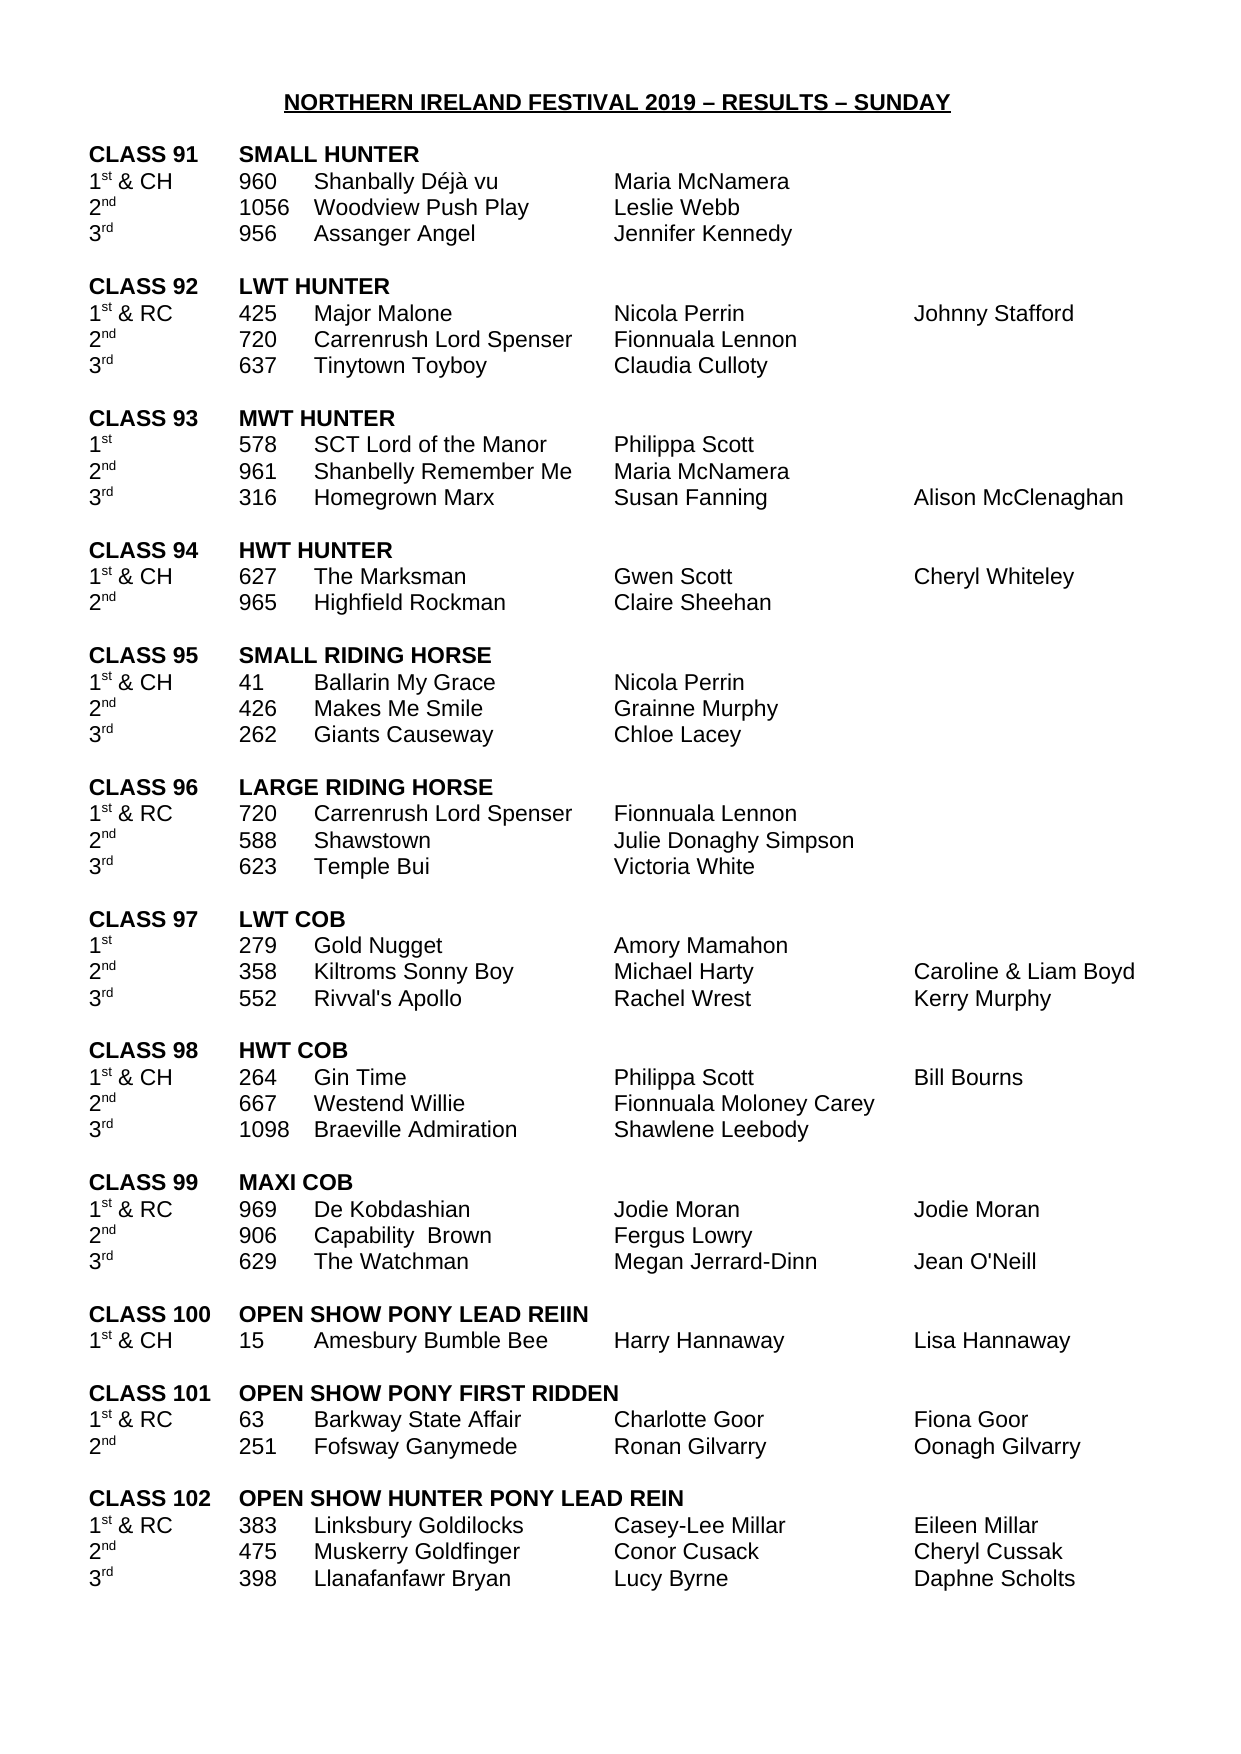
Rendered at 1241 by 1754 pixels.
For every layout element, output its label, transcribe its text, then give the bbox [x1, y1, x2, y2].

text 3rd 956 Assanger Angel Jennifer Kennedy [89, 220, 1146, 247]
text CLASS 101 OPEN SHOW PONY FIRST RIDDEN [89, 1380, 1146, 1406]
text 1st & CH 15 Amesbury Bumble Bee Harry Hannaway Lisa Hannaway [89, 1327, 1146, 1354]
text 2nd 426 Makes Me Smile Grainne Murphy [89, 695, 1146, 721]
text CLASS 97 LWT COB [89, 906, 1146, 932]
text CLASS 99 MAXI COB [89, 1169, 1146, 1196]
text 3rd 629 The Watchman Megan Jerrard-Dinn Jean O'Neill [89, 1248, 1146, 1274]
text 3rd 316 Homegrown Marx Susan Fanning Alison McClenaghan [89, 484, 1146, 510]
text 2nd 475 Muskerry Goldfinger Conor Cusack Cheryl Cussak [89, 1538, 1146, 1564]
text 1st & RC 969 De Kobdashian Jodie Moran Jodie Moran [89, 1196, 1146, 1222]
text 2nd 1056 Woodview Push Play Leslie Webb [89, 194, 1146, 220]
text 3rd 623 Temple Bui Victoria White [89, 853, 1146, 879]
text 1st & RC 383 Linksbury Goldilocks Casey-Lee Millar Eileen Millar [89, 1512, 1146, 1538]
text CLASS 100 OPEN SHOW PONY LEAD REIIN [89, 1301, 1146, 1327]
text 1st & CH 627 The Marksman Gwen Scott Cheryl Whiteley [89, 563, 1146, 589]
text 2nd 906 Capability Brown Fergus Lowry [89, 1222, 1146, 1248]
text CLASS 92 LWT HUNTER [89, 273, 1146, 299]
text 3rd 637 Tinytown Toyboy Claudia Culloty [89, 352, 1146, 378]
text CLASS 91 SMALL HUNTER [89, 141, 1146, 168]
text 3rd 262 Giants Causeway Chloe Lacey [89, 721, 1146, 747]
text 2nd 667 Westend Willie Fionnuala Moloney Carey [89, 1090, 1146, 1116]
text 1st & CH 41 Ballarin My Grace Nicola Perrin [89, 668, 1146, 695]
text 2nd 251 Fofsway Ganymede Ronan Gilvarry Oonagh Gilvarry [89, 1433, 1146, 1459]
text 1st & RC 425 Major Malone Nicola Perrin Johnny Stafford [89, 299, 1146, 326]
text 1st 279 Gold Nugget Amory Mamahon [89, 932, 1146, 958]
text 1st & RC 720 Carrenrush Lord Spenser Fionnuala Lennon [89, 800, 1146, 827]
text CLASS 98 HWT COB [89, 1037, 1146, 1064]
text 2nd 588 Shawstown Julie Donaghy Simpson [89, 827, 1146, 853]
text CLASS 94 HWT HUNTER [89, 537, 1146, 563]
text 2nd 358 Kiltroms Sonny Boy Michael Harty Caroline & Liam Boyd [89, 958, 1146, 985]
text 2nd 965 Highfield Rockman Claire Sheehan [89, 589, 1146, 616]
text 3rd 552 Rivval's Apollo Rachel Wrest Kerry Murphy [89, 985, 1146, 1011]
text 2nd 720 Carrenrush Lord Spenser Fionnuala Lennon [89, 326, 1146, 352]
text 3rd 1098 Braeville Admiration Shawlene Leebody [89, 1116, 1146, 1143]
text 1st & CH 264 Gin Time Philippa Scott Bill Bourns [89, 1064, 1146, 1090]
text CLASS 96 LARGE RIDING HORSE [89, 774, 1146, 800]
text CLASS 95 SMALL RIDING HORSE [89, 642, 1146, 668]
text 2nd 961 Shanbelly Remember Me Maria McNamera [89, 458, 1146, 484]
text 3rd 398 Llanafanfawr Bryan Lucy Byrne Daphne Scholts [89, 1564, 1146, 1591]
text CLASS 93 MWT HUNTER [89, 405, 1146, 431]
text CLASS 102 OPEN SHOW HUNTER PONY LEAD REIN [89, 1485, 1146, 1512]
text 1st 578 SCT Lord of the Manor Philippa Scott [89, 431, 1146, 458]
text 1st & RC 63 Barkway State Affair Charlotte Goor Fiona Goor [89, 1406, 1146, 1433]
text 1st & CH 960 Shanbally Déjà vu Maria McNamera [89, 168, 1146, 194]
text NORTHERN IRELAND FESTIVAL 2019 – RESULTS – SUNDAY [89, 89, 1146, 115]
